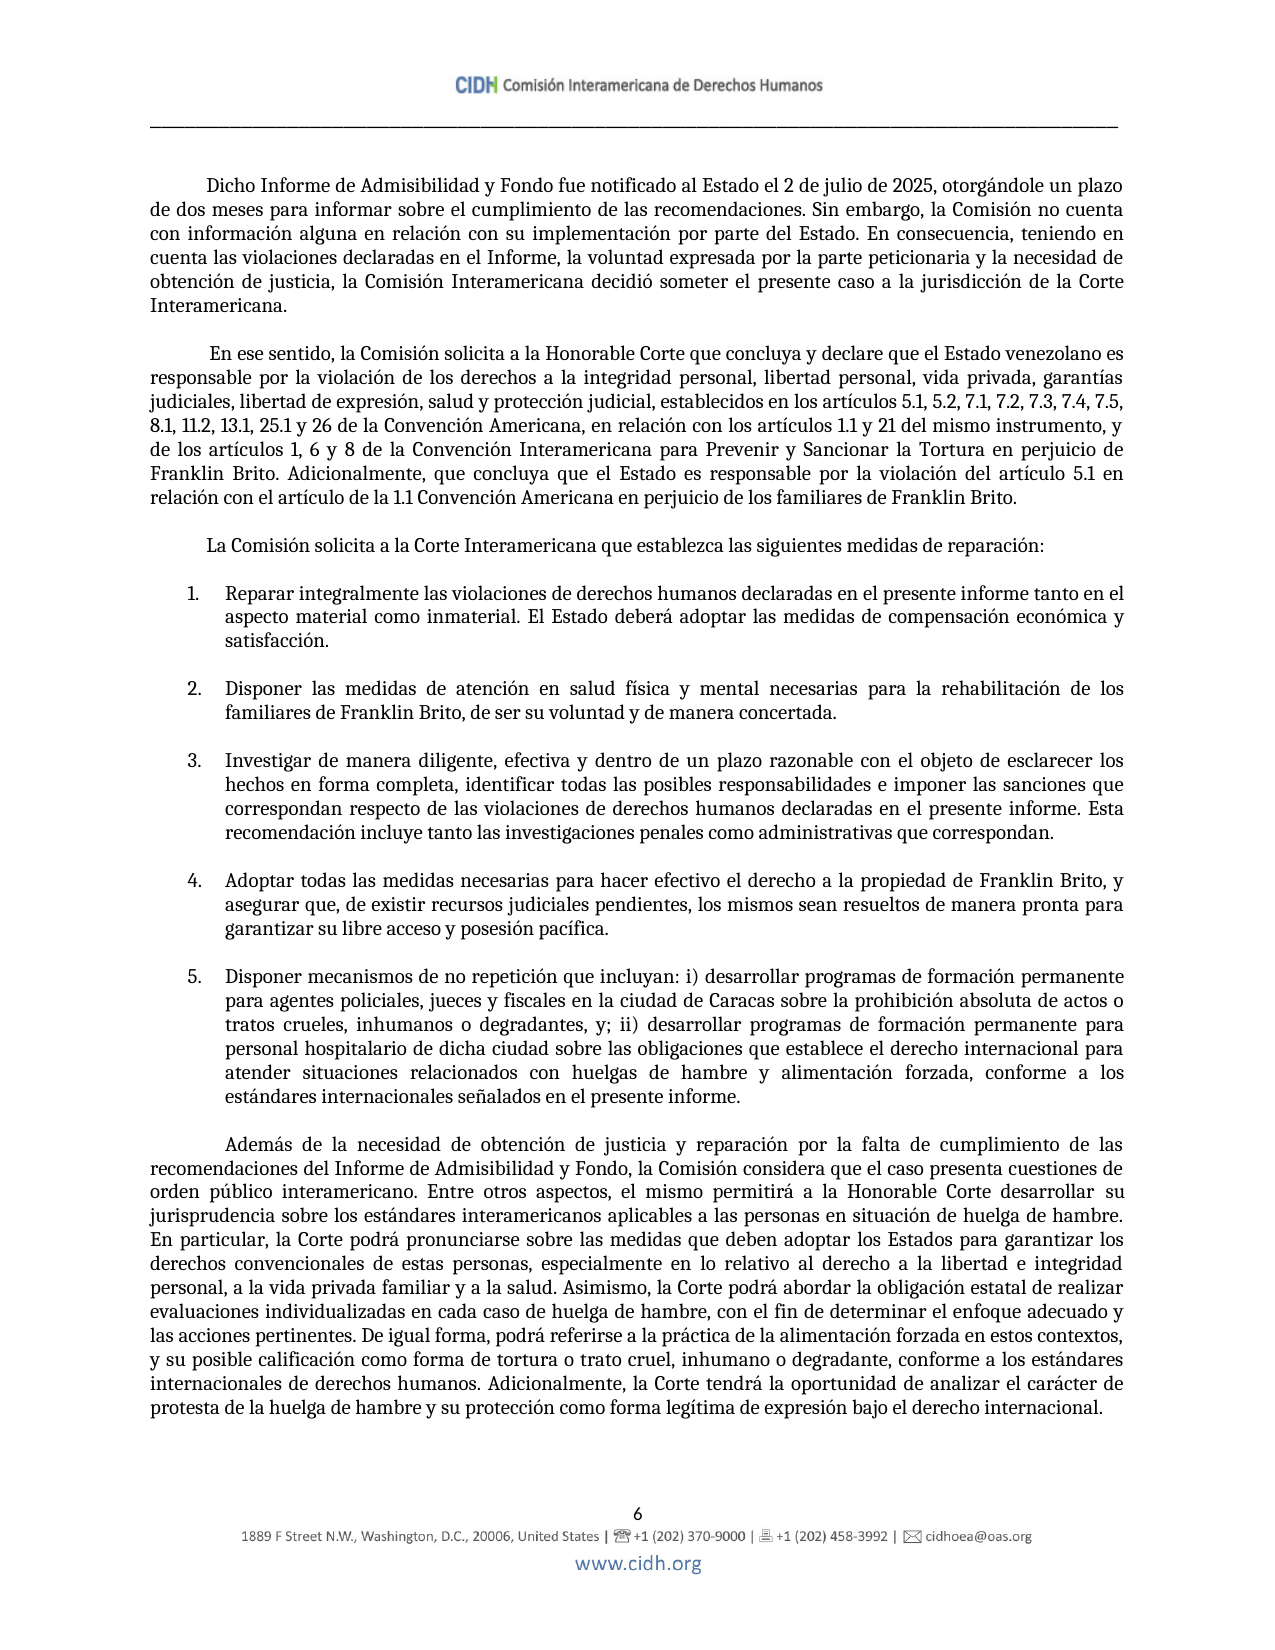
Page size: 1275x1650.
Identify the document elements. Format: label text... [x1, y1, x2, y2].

list Disponer mecanismos de no repetición que incluyan: i) desarrollar programas de formación permanente para agentes policiales, jueces y fiscales en la ciudad de Caracas sobre la prohibición absoluta de actos o tratos crueles, inhumanos o degradantes, y; ii) desarrollar programas de formación permanente para personal hospitalario de dicha ciudad sobre las obligaciones que establece el derecho internacional para atender situaciones relacionados con huelgas de hambre y alimentación forzada, conforme a los estándares internacionales señalados en el presente informe. [187, 964, 1125, 1108]
list Adoptar todas las medidas necesarias para hacer efectivo el derecho a la propiedad de Franklin Brito, y asegurar que, de existir recursos judiciales pendientes, los mismos sean resueltos de manera pronta para garantizar su libre acceso y posesión pacífica. [187, 869, 1125, 941]
text La Comisión solicita a la Corte Interamericana que establezca las siguientes medidas de reparación: [150, 533, 1125, 557]
text En ese sentido, la Comisión solicita a la Honorable Corte que concluya y declare que el Estado venezolano es responsable por la violación de los derechos a la integridad personal, libertad personal, vida privada, garantías judiciales, libertad de expresión, salud y protección judicial, establecidos en los artículos 5.1, 5.2, 7.1, 7.2, 7.3, 7.4, 7.5, 8.1, 11.2, 13.1, 25.1 y 26 de la Convención Americana, en relación con los artículos 1.1 y 21 del mismo instrumento, y de los artículos 1, 6 y 8 de la Convención Interamericana para Prevenir y Sancionar la Tortura en perjuicio de Franklin Brito. Adicionalmente, que concluya que el Estado es responsable por la violación del artículo 5.1 en relación con el artículo de la 1.1 Convención Americana en perjuicio de los familiares de Franklin Brito. [150, 342, 1125, 509]
picture [449, 75, 826, 96]
text Además de la necesidad de obtención de justicia y reparación por la falta de cumplimiento de las recomendaciones del Informe de Admisibilidad y Fondo, la Comisión considera que el caso presenta cuestiones de orden público interamericano. Entre otros aspectos, el mismo permitirá a la Honorable Corte desarrollar su jurisprudencia sobre los estándares interamericanos aplicables a las personas en situación de huelga de hambre. En particular, la Corte podrá pronunciarse sobre las medidas que deben adoptar los Estados para garantizar los derechos convencionales de estas personas, especialmente en lo relativo al derecho a la libertad e integridad personal, a la vida privada familiar y a la salud. Asimismo, la Corte podrá abordar la obligación estatal de realizar evaluaciones individualizadas en cada caso de huelga de hambre, con el fin de determinar el enfoque adecuado y las acciones pertinentes. De igual forma, podrá referirse a la práctica de la alimentación forzada en estos contextos, y su posible calificación como forma de tortura o trato cruel, inhumano o degradante, conforme a los estándares internacionales de derechos humanos. Adicionalmente, la Corte tendrá la oportunidad de analizar el carácter de protesta de la huelga de hambre y su protección como forma legítima de expresión bajo el derecho internacional. [150, 1132, 1125, 1420]
list Disponer las medidas de atención en salud física y mental necesarias para la rehabilitación de los familiares de Franklin Brito, de ser su voluntad y de manera concertada. [187, 677, 1125, 725]
list Investigar de manera diligente, efectiva y dentro de un plazo razonable con el objeto de esclarecer los hechos en forma completa, identificar todas las posibles responsabilidades e imponer las sanciones que correspondan respecto de las violaciones de derechos humanos declaradas en el presente informe. Esta recomendación incluye tanto las investigaciones penales como administrativas que correspondan. [187, 749, 1125, 845]
text Dicho Informe de Admisibilidad y Fondo fue notificado al Estado el 2 de julio de 2025, otorgándole un plazo de dos meses para informar sobre el cumplimiento de las recomendaciones. Sin embargo, la Comisión no cuenta con información alguna en relación con su implementación por parte del Estado. En consecuencia, teniendo en cuenta las violaciones declaradas en el Informe, la voluntad expresada por la parte peticionaria y la necesidad de obtención de justicia, la Comisión Interamericana decidió someter el presente caso a la jurisdicción de la Corte Interamericana. [150, 174, 1125, 318]
picture [218, 1525, 1058, 1575]
list Reparar integralmente las violaciones de derechos humanos declaradas en el presente informe tanto en el aspecto material como inmaterial. El Estado deberá adoptar las medidas de compensación económica y satisfacción. [187, 581, 1125, 653]
